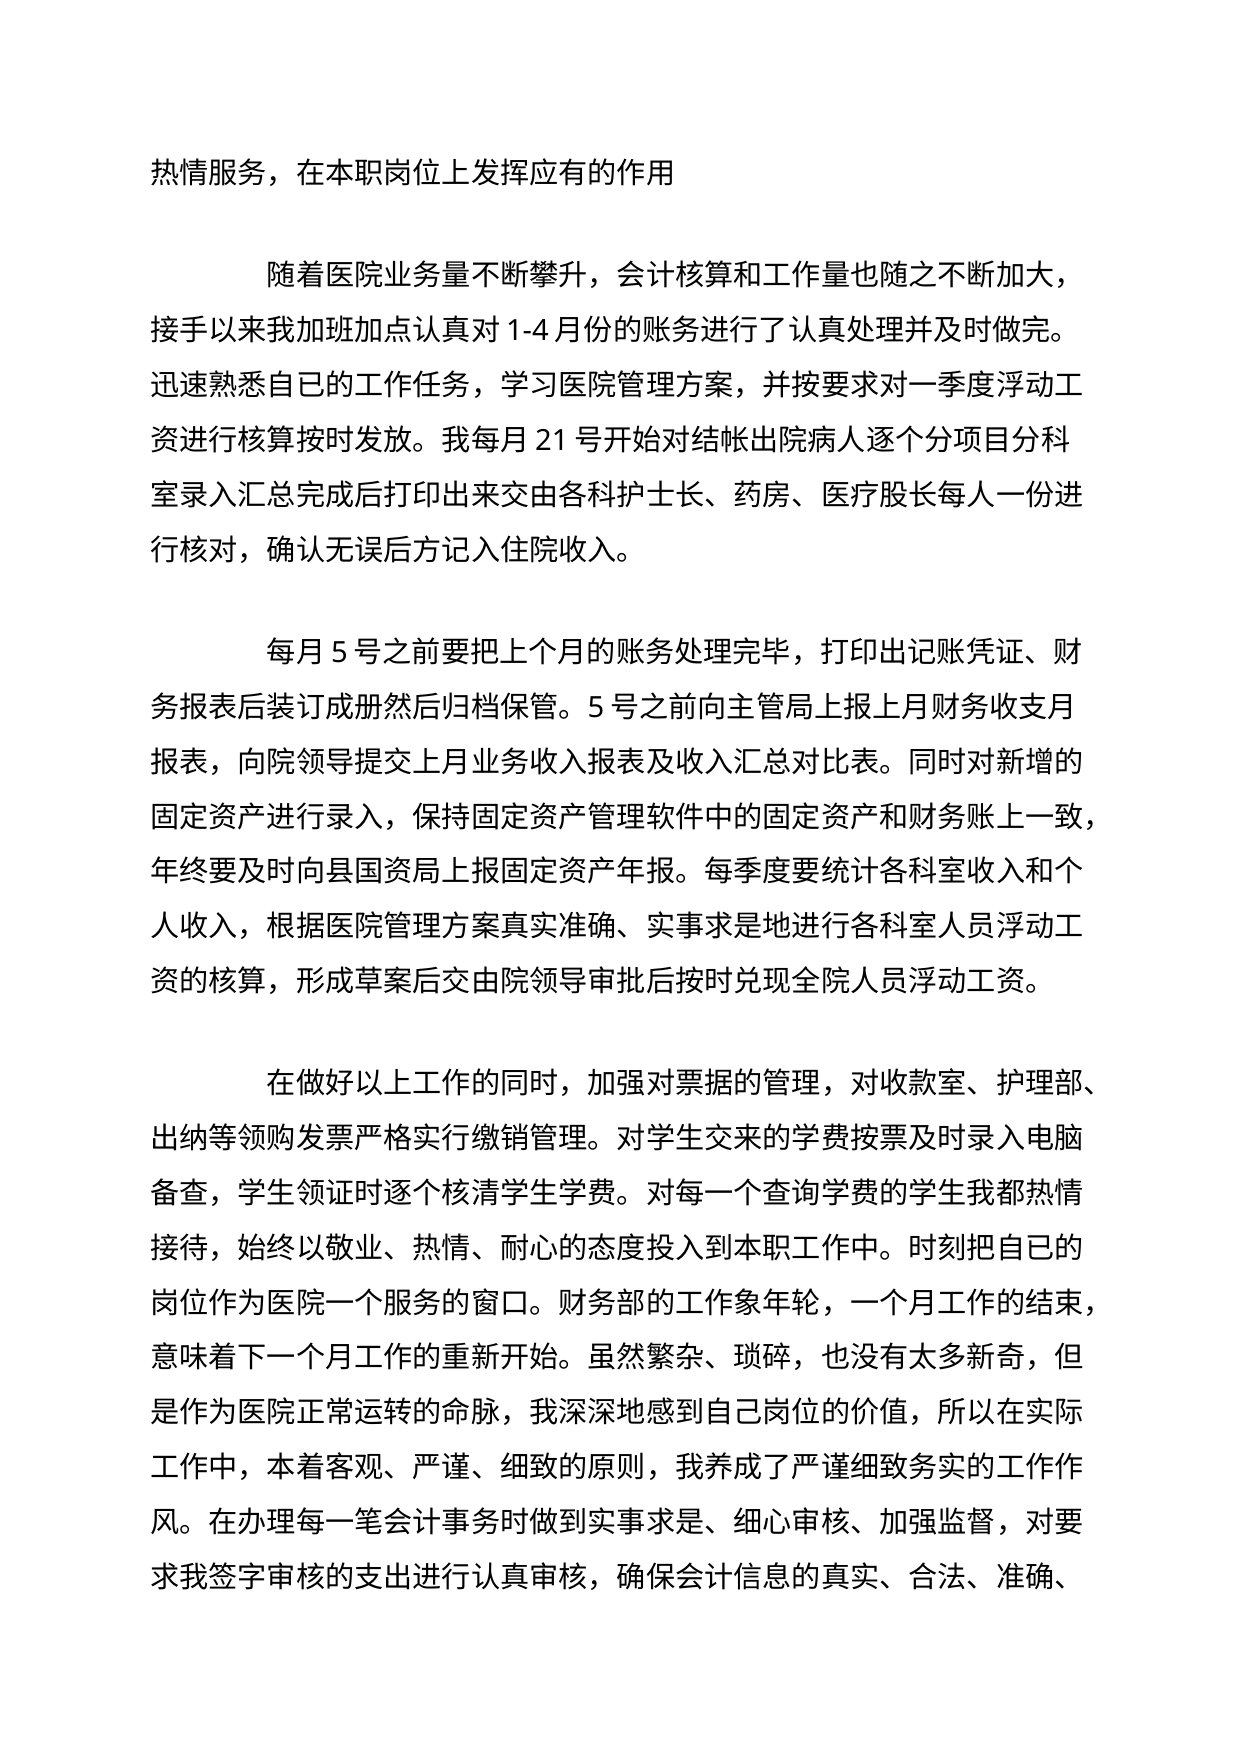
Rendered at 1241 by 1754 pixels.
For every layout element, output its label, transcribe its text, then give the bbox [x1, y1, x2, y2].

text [150, 1059, 1090, 1596]
text 随着医院业务量不断攀升，会计核算和工作量也随之不断加大，接手以来我加班加点认真对1-4月份的账务进行了认真处理并及时做完。迅速熟悉自已的工作任务，学习医院管理方案，并按要求对一季度浮动工资进行核算按时发放。我每月21号开始对结帐出院病人逐个分项目分科室录入汇总完成后打印出来交由各科护士长、药房、医疗股长每人一份进行核对，确认无误后方记入住院收入。 [150, 252, 1090, 569]
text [150, 150, 1090, 192]
text 每月5号之前要把上个月的账务处理完毕，打印出记账凭证、财务报表后装订成册然后归档保管。5号之前向主管局上报上月财务收支月报表，向院领导提交上月业务收入报表及收入汇总对比表。同时对新增的固定资产进行录入，保持固定资产管理软件中的固定资产和财务账上一致，年终要及时向县国资局上报固定资产年报。每季度要统计各科室收入和个人收入，根据医院管理方案真实准确、实事求是地进行各科室人员浮动工资的核算，形成草案后交由院领导审批后按时兑现全院人员浮动工资。 [150, 628, 1090, 1000]
